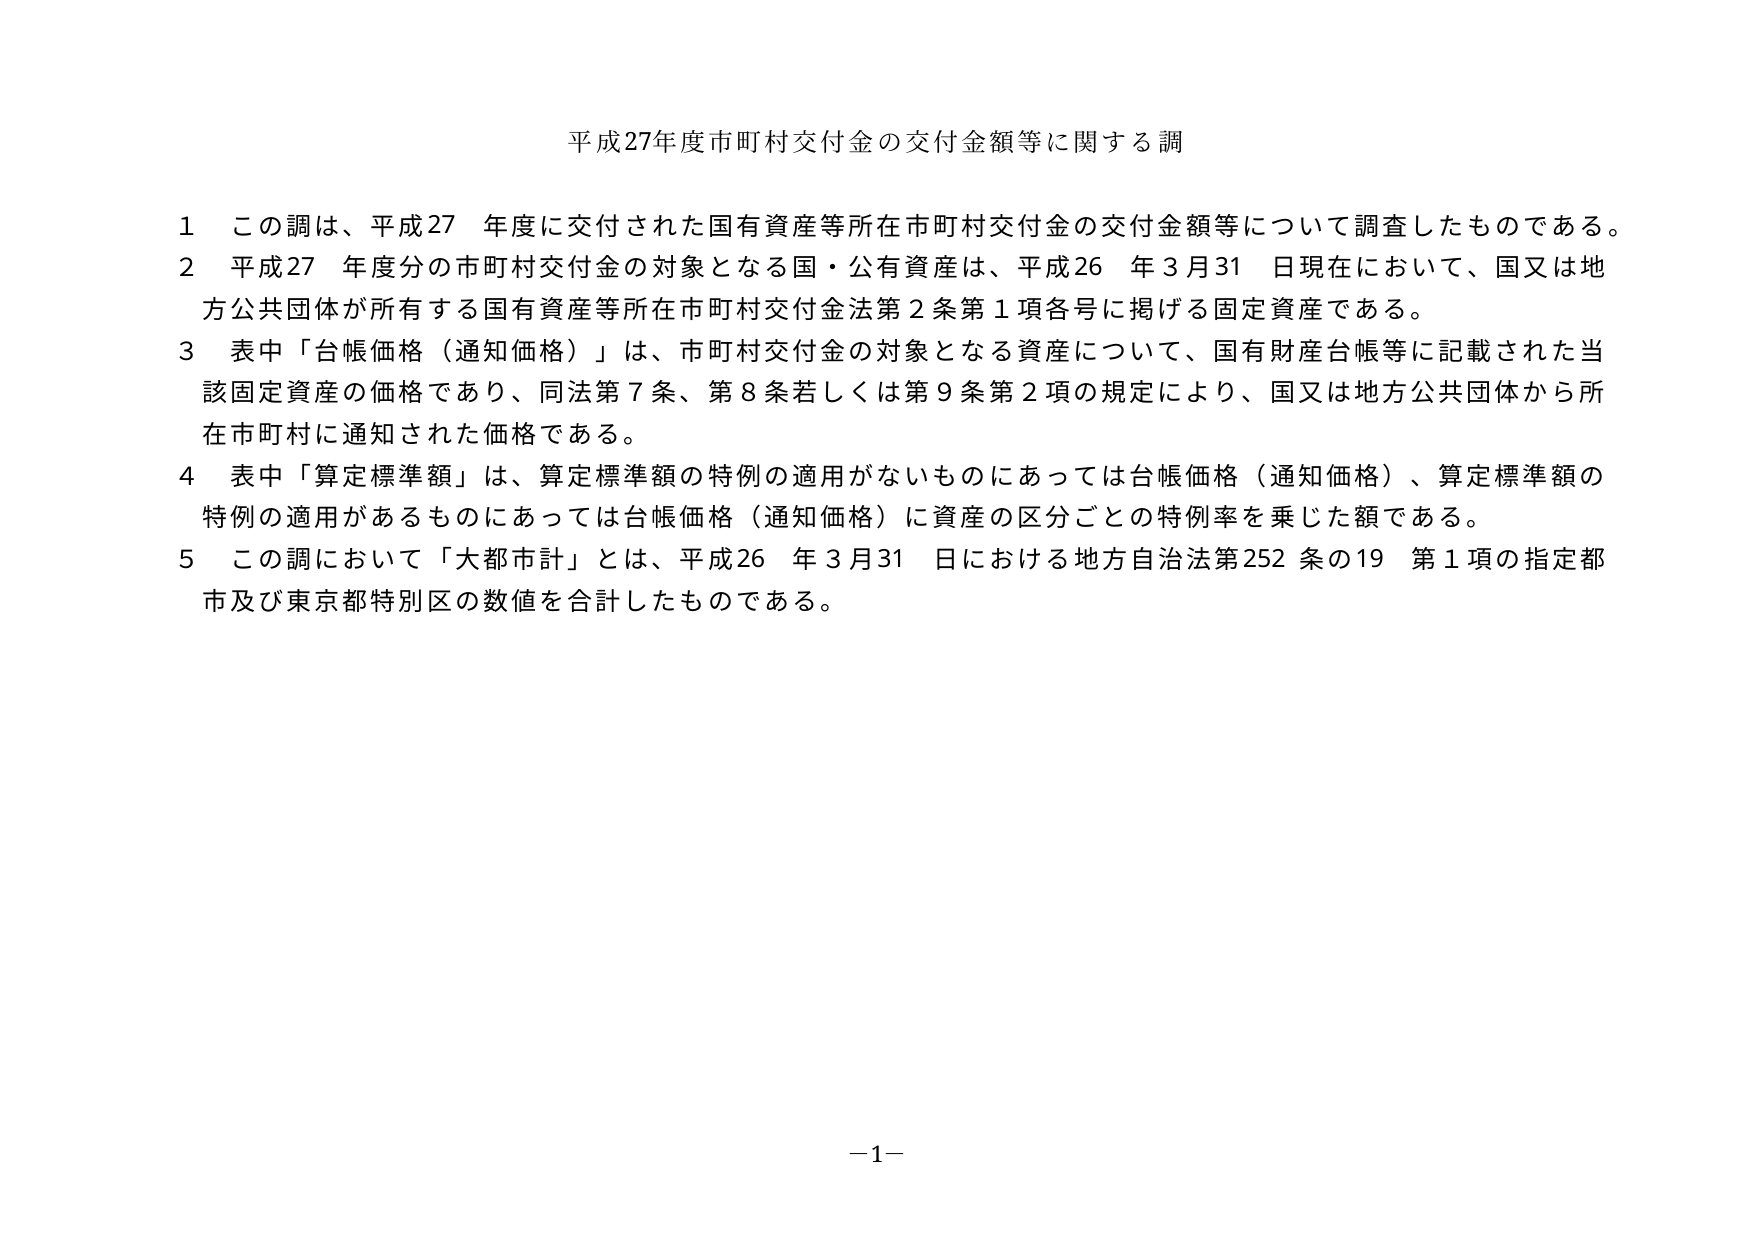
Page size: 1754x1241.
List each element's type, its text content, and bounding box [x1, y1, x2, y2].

text ３ 表中「台帳価格（通知価格）」は、市町村交付金の対象となる資産について、国有財産台帳等に記載された当該固定資産の価格であり、同法第７条、第８条若しくは第９条第２項の規定により、国又は地方公共団体から所在市町村に通知された価格である。 [155, 328, 1608, 453]
text ５ この調において「大都市計」とは、平成26年３月31日における地方自治法第252条の19第１項の指定都市及び東京都特別区の数値を合計したものである。 [155, 537, 1608, 620]
text ２ 平成27年度分の市町村交付金の対象となる国・公有資産は、平成26年３月31日現在において、国又は地方公共団体が所有する国有資産等所在市町村交付金法第２条第１項各号に掲げる固定資産である。 [155, 245, 1608, 328]
text ４ 表中「算定標準額」は、算定標準額の特例の適用がないものにあっては台帳価格（通知価格）、算定標準額の特例の適用があるものにあっては台帳価格（通知価格）に資産の区分ごとの特例率を乗じた額である。 [155, 453, 1608, 537]
text １ この調は、平成27年度に交付された国有資産等所在市町村交付金の交付金額等について調査したものである。 [155, 203, 1608, 245]
text 平成27年度市町村交付金の交付金額等に関する調 [146, 120, 1608, 162]
